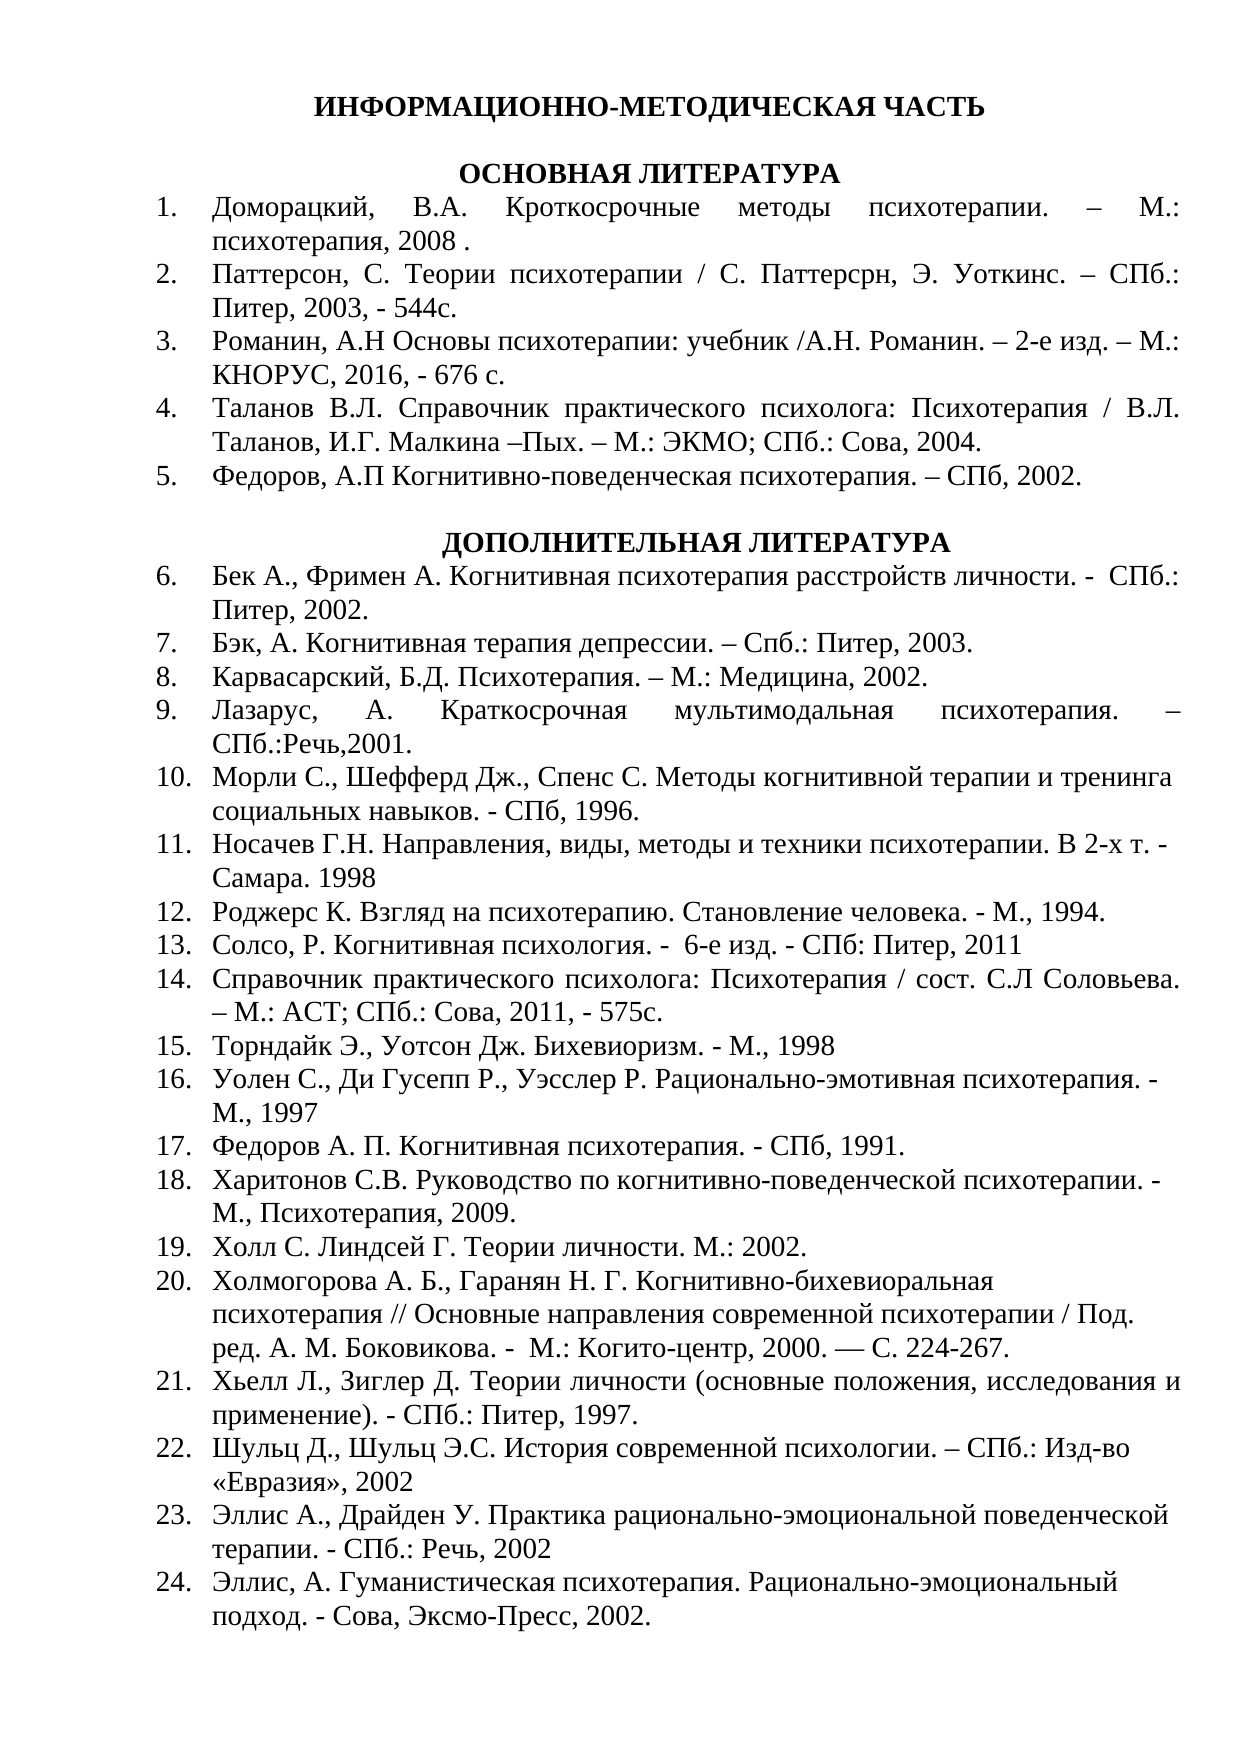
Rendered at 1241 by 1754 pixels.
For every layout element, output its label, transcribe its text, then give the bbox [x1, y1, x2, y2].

list Романин, А.Н Основы психотерапии: учебник /А.Н. Романин. – 2-е изд. – М.: КНОРУС, 2016, - 676 с. [156, 323, 1181, 391]
list Лазарус, А. Краткосрочная мультимодальная психотерапия. –СПб.:Речь,2001. [156, 692, 1181, 759]
list Таланов В.Л. Справочник практического психолога: Психотерапия / В.Л. Таланов, И.Г. Малкина –Пых. – М.: ЭКМО; СПб.: Сова, 2004. [156, 391, 1181, 458]
text ОСНОВНАЯ ЛИТЕРАТУРА [118, 156, 1181, 189]
list Холмогорова А. Б., Гаранян Н. Г. Когнитивно-бихевиоральная психотерапия // Основные направления современной психотерапии / Под. ред. А. М. Боковикова. - М.: Когито-центр, 2000. — С. 224-267. [156, 1263, 1181, 1363]
list Шульц Д., Шульц Э.С. История современной психологии. – СПб.: Изд-во «Евразия», 2002 [156, 1430, 1181, 1497]
list Паттерсон, С. Теории психотерапии / С. Паттерсрн, Э. Уоткинс. – СПб.: Питер, 2003, - 544с. [156, 256, 1181, 323]
list Носачев Г.Н. Направления, виды, методы и техники психотерапии. В 2-х т. - Самара. 1998 [156, 827, 1181, 894]
list ДОПОЛНИТЕЛЬНАЯ ЛИТЕРАТУРА [212, 525, 1181, 558]
list Федоров А. П. Когнитивная психотерапия. - СПб, 1991. [156, 1128, 1181, 1162]
list Торндайк Э., Уотсон Дж. Бихевиоризм. - М., 1998 [156, 1028, 1181, 1061]
list Доморацкий, В.А. Кроткосрочные методы психотерапии. – М.: психотерапия, 2008 . [156, 189, 1181, 256]
list Уолен С., Ди Гусепп Р., Уэсслер Р. Рационально-эмотивная психотерапия. - М., 1997 [156, 1061, 1181, 1128]
list Бек А., Фримен А. Когнитивная психотерапия расстройств личности. - СПб.: Питер, 2002. [156, 558, 1181, 625]
list Бэк, А. Когнитивная терапия депрессии. – Спб.: Питер, 2003. [156, 625, 1181, 659]
list Справочник практического психолога: Психотерапия / сост. С.Л Соловьева. – М.: АСТ; СПб.: Сова, 2011, - 575с. [156, 961, 1181, 1028]
list Эллис, А. Гуманистическая психотерапия. Рационально-эмоциональный подход. - Сова, Эксмо-Пресс, 2002. [156, 1564, 1181, 1632]
list Эллис А., Драйден У. Практика рационально-эмоциональной поведенческой терапии. - СПб.: Речь, 2002 [156, 1497, 1181, 1564]
list Роджерс К. Взгляд на психотерапию. Становление человека. - М., 1994. [156, 894, 1181, 927]
list Карвасарский, Б.Д. Психотерапия. – М.: Медицина, 2002. [156, 659, 1181, 692]
list Солсо, Р. Когнитивная психология. - 6-е изд. - СПб: Питер, 2011 [156, 927, 1181, 961]
list Хьелл Л., Зиглер Д. Теории личности (основные положения, исследования и применение). - СПб.: Питер, 1997. [156, 1363, 1181, 1430]
list Холл С. Линдсей Г. Теории личности. М.: 2002. [156, 1229, 1181, 1263]
list Федоров, А.П Когнитивно-поведенческая психотерапия. – СПб, 2002. [156, 458, 1181, 491]
list Харитонов С.В. Руководство по когнитивно-поведенческой психотерапии. - М., Психотерапия, 2009. [156, 1162, 1181, 1229]
text ИНФОРМАЦИОННО-МЕТОДИЧЕСКАЯ ЧАСТЬ [118, 89, 1181, 122]
list Морли С., Шефферд Дж., Спенс С. Методы когнитивной терапии и тренинга социальных навыков. - СПб, 1996. [156, 759, 1181, 827]
